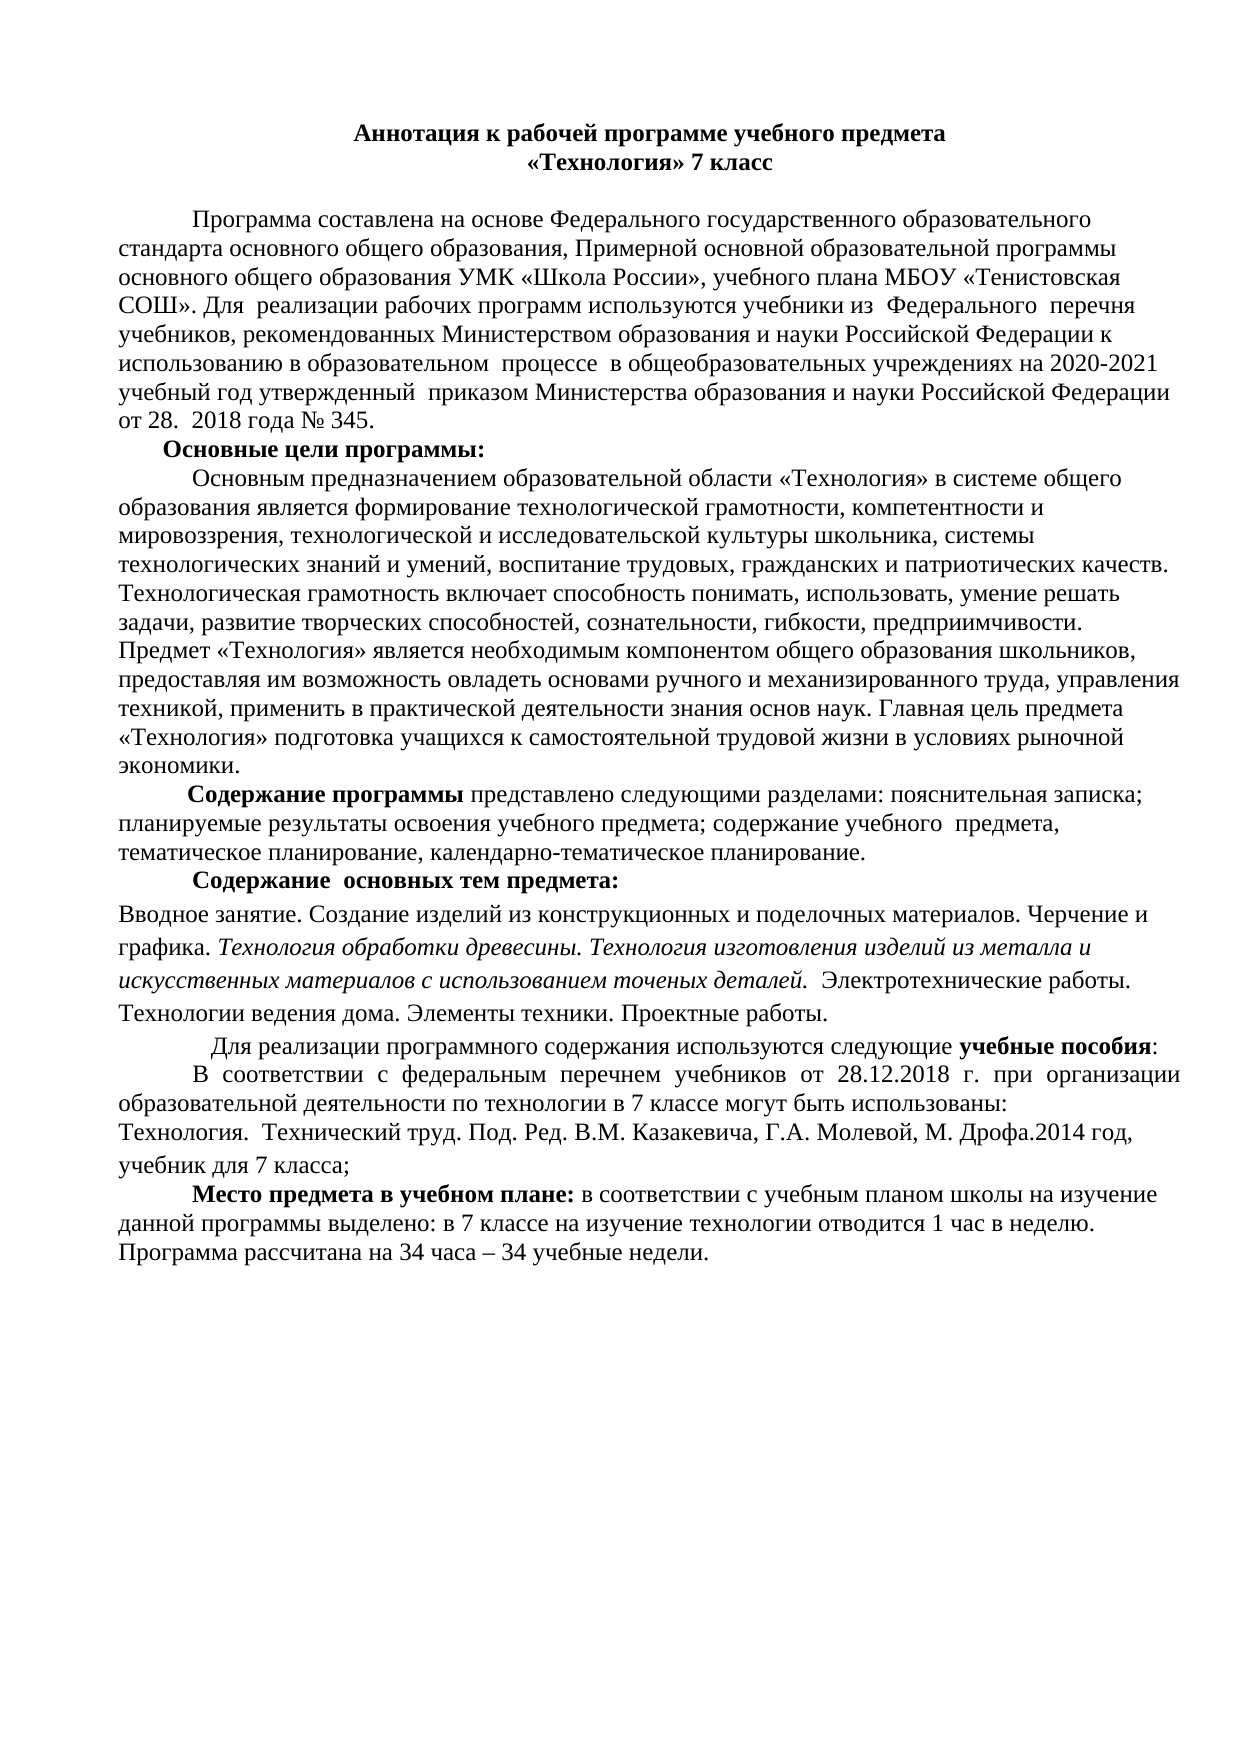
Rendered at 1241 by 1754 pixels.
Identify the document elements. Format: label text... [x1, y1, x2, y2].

text Содержание программы представлено следующими разделами: пояснительная записка; планируемые результаты освоения учебного предмета; содержание учебного предмета, тематическое планирование, календарно-тематическое планирование. [118, 779, 1181, 866]
text Аннотация к рабочей программе учебного предмета [118, 118, 1181, 147]
text Технология. Технический труд. Под. Ред. В.М. Казакевича, Г.А. Молевой, М. Дрофа.2014 год, учебник для 7 класса; [118, 1117, 1181, 1179]
text Основным предназначением образовательной области «Технология» в системе общего образования является формирование технологической грамотности, компетентности и мировоззрения, технологической и исследовательской культуры школьника, системы технологических знаний и умений, воспитание трудовых, гражданских и патриотических качеств. Технологическая грамотность включает способность понимать, использовать, умение решать задачи, развитие творческих способностей, сознательности, гибкости, предприимчивости. Предмет «Технология» является необходимым компонентом общего образования школьников, предоставляя им возможность овладеть основами ручного и механизированного труда, управления техникой, применить в практической деятельности знания основ наук. Главная цель предмета «Технология» подготовка учащихся к самостоятельной трудовой жизни в условиях рыночной экономики. [118, 463, 1181, 779]
text Программа составлена на основе Федерального государственного образовательного стандарта основного общего образования, Примерной основной образовательной программы основного общего образования УМК «Школа России», учебного плана МБОУ «Тенистовская СОШ». Для реализации рабочих программ используются учебники из Федерального перечня учебников, рекомендованных Министерством образования и науки Российской Федерации к использованию в образовательном процессе в общеобразовательных учреждениях на 2020-2021 учебный год утвержденный приказом Министерства образования и науки Российской Федерации от 28. 2018 года № 345. [118, 204, 1181, 434]
text Вводное занятие. Создание изделий из конструкционных и поделочных материалов. Черчение и графика. Технология обработки древесины. Технология изготовления изделий из металла и искусственных материалов с использованием точеных деталей. Электротехнические работы. Технологии ведения дома. Элементы техники. Проектные работы. [118, 899, 1181, 1026]
text «Технология» 7 класс [118, 147, 1181, 176]
text В соответствии с федеральным перечнем учебников от 28.12.2018 г. при организации образовательной деятельности по технологии в 7 классе могут быть использованы: [118, 1059, 1181, 1117]
text Место предмета в учебном плане: в соответствии с учебным планом школы на изучение данной программы выделено: в 7 классе на изучение технологии отводится 1 час в неделю. Программа рассчитана на 34 часа – 34 учебные недели. [118, 1179, 1181, 1266]
text Содержание основных тем предмета: [118, 866, 1181, 894]
text Основные цели программы: [118, 434, 1181, 463]
text Для реализации программного содержания используются следующие учебные пособия: [118, 1031, 1181, 1059]
